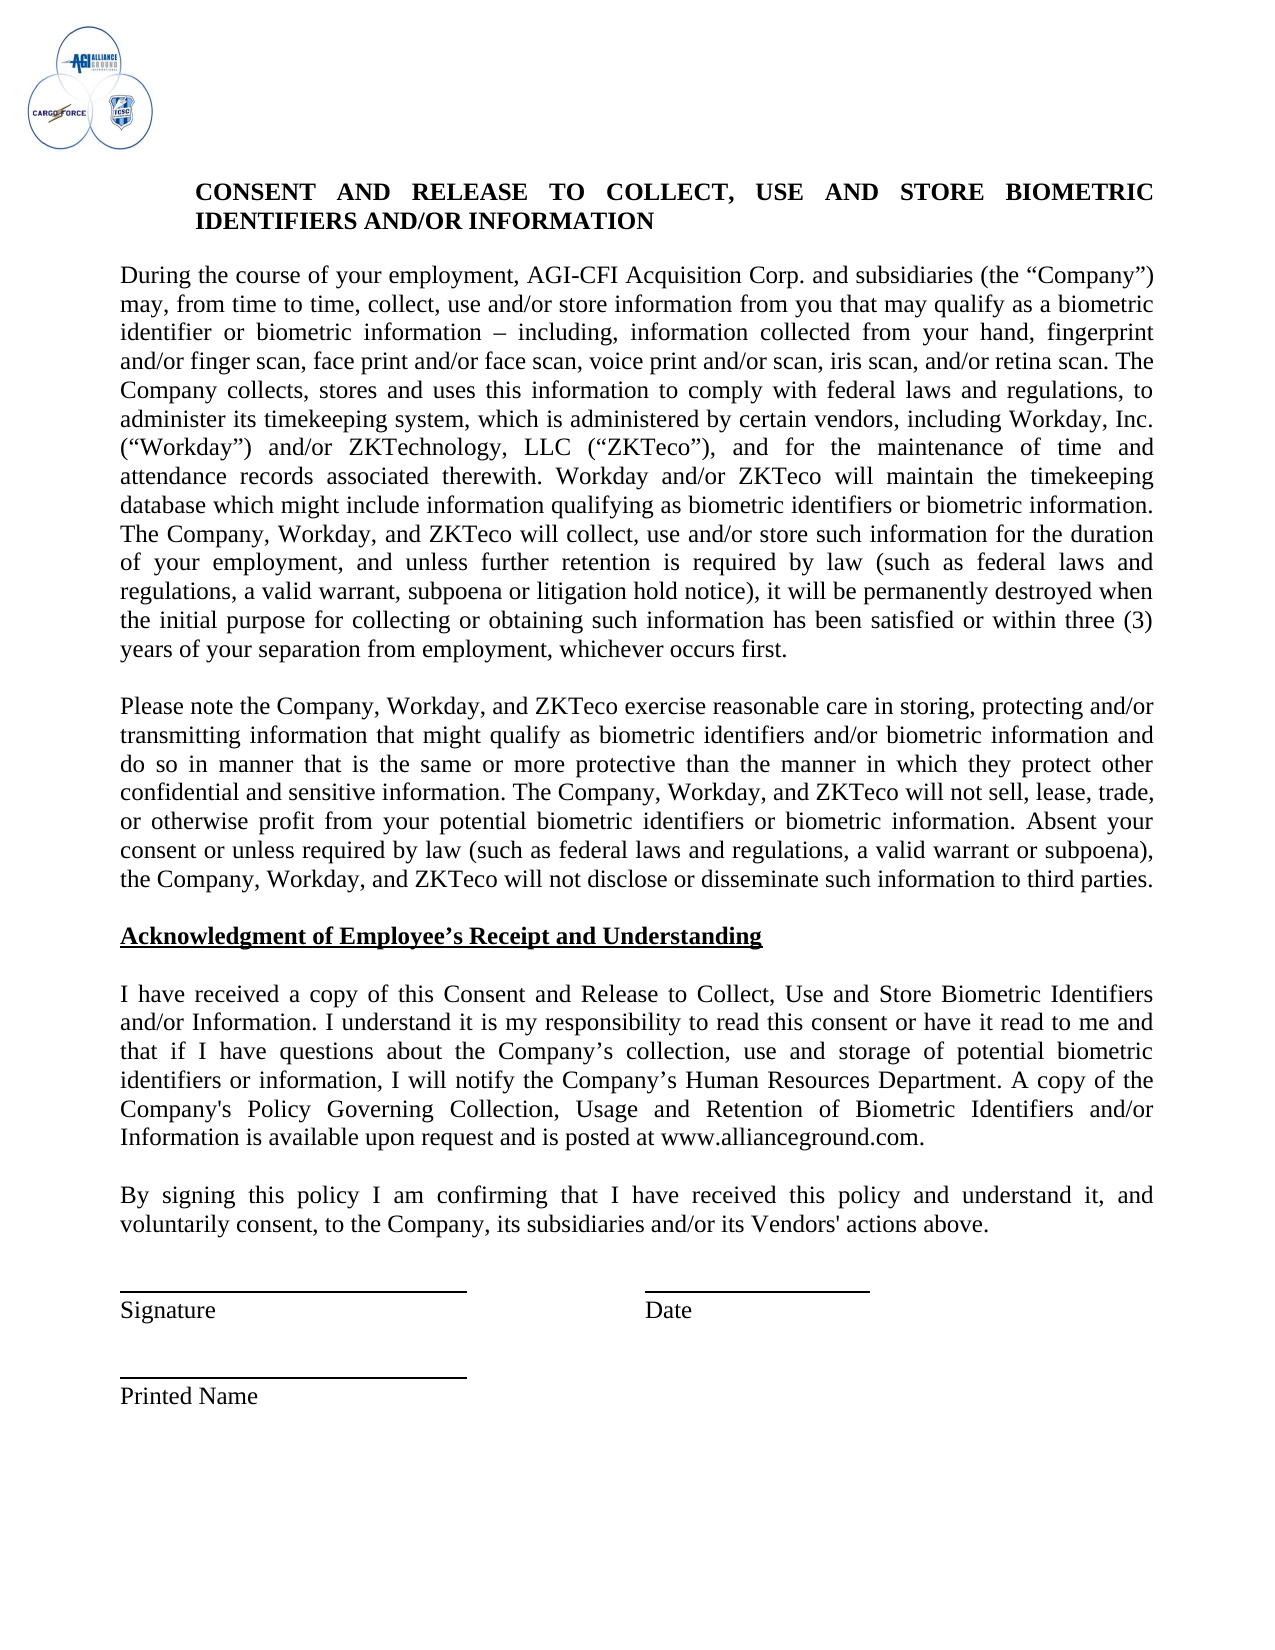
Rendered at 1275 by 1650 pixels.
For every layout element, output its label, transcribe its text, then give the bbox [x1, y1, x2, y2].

text Acknowledgment of Employee’s Receipt and Understanding [120, 921, 1155, 950]
text I have received a copy of this Consent and Release to Collect, Use and Store Biometric Identifiers and/or Information. I understand it is my responsibility to read this consent or have it read to me and that if I have questions about the Company’s collection, use and storage of potential biometric identifiers or information, I will notify the Company’s Human Resources Department. A copy of the Company's Policy Governing Collection, Usage and Retention of Biometric Identifiers and/or Information is available upon request and is posted at www.allianceground.com. [120, 979, 1155, 1151]
text By signing this policy I am confirming that I have received this policy and understand it, and voluntarily consent, to the Company, its subsidiaries and/or its Vendors' actions above. [120, 1180, 1155, 1237]
text Please note the Company, Workday, and ZKTeco exercise reasonable care in storing, protecting and/or transmitting information that might qualify as biometric identifiers and/or biometric information and do so in manner that is the same or more protective than the manner in which they protect other confidential and sensitive information. The Company, Workday, and ZKTeco will not sell, lease, trade, or otherwise profit from your potential biometric identifiers or biometric information. Absent your consent or unless required by law (such as federal laws and regulations, a valid warrant or subpoena), the Company, Workday, and ZKTeco will not disclose or disseminate such information to third parties. [120, 691, 1155, 892]
picture [15, 15, 157, 158]
list CONSENT AND RELEASE TO COLLECT, USE AND STORE BIOMETRIC IDENTIFIERS AND/OR INFORMATION [195, 177, 1155, 235]
text During the course of your employment, AGI-CFI Acquisition Corp. and subsidiaries (the “Company”) may, from time to time, collect, use and/or store information from you that may qualify as a biometric identifier or biometric information – including, information collected from your hand, fingerprint and/or finger scan, face print and/or face scan, voice print and/or scan, iris scan, and/or retina scan. The Company collects, stores and uses this information to comply with federal laws and regulations, to administer its timekeeping system, which is administered by certain vendors, including Workday, Inc. (“Workday”) and/or ZKTechnology, LLC (“ZKTeco”), and for the maintenance of time and attendance records associated therewith. Workday and/or ZKTeco will maintain the timekeeping database which might include information qualifying as biometric identifiers or biometric information. The Company, Workday, and ZKTeco will collect, use and/or store such information for the duration of your employment, and unless further retention is required by law (such as federal laws and regulations, a valid warrant, subpoena or litigation hold notice), it will be permanently destroyed when the initial purpose for collecting or obtaining such information has been satisfied or within three (3) years of your separation from employment, whichever occurs first. [120, 260, 1155, 662]
text Printed Name [120, 1381, 1155, 1410]
text Signature Date [120, 1295, 1155, 1324]
